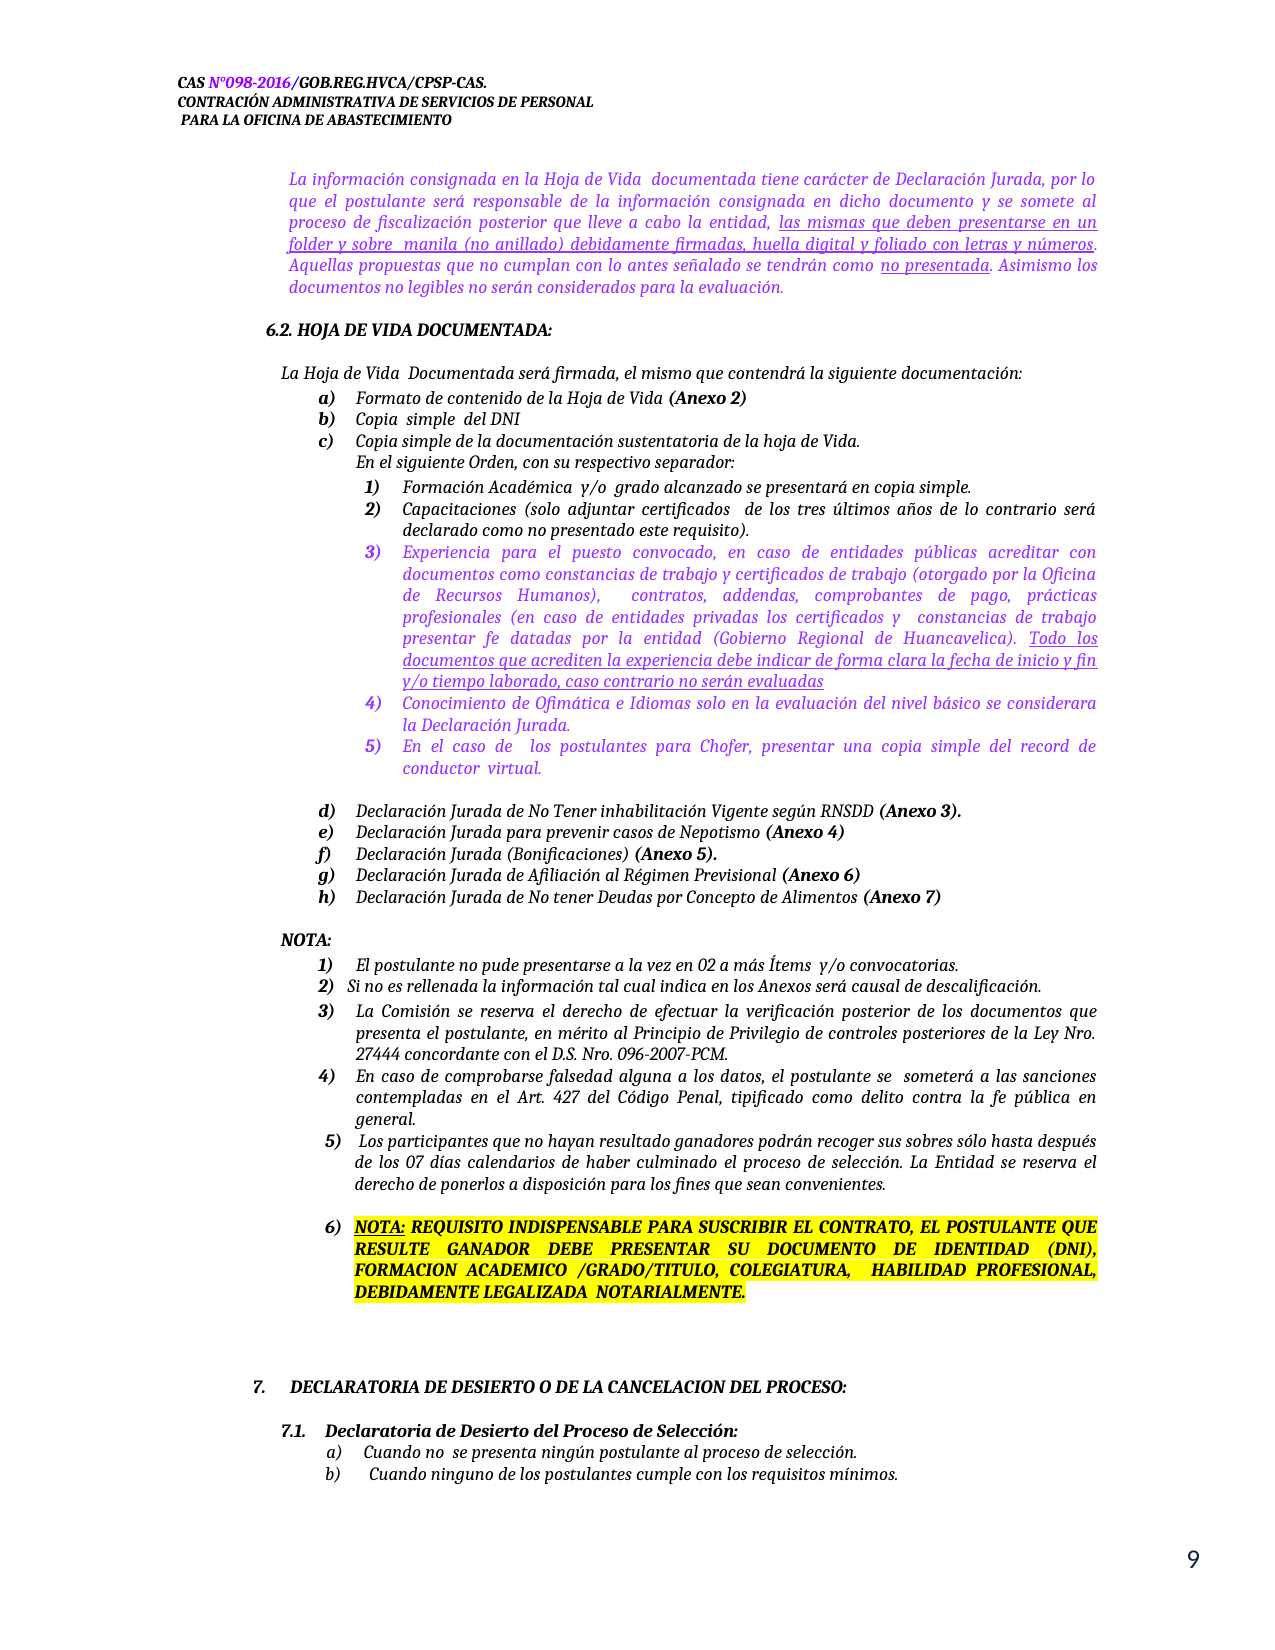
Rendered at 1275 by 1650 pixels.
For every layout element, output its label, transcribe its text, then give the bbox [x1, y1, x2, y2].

list Capacitaciones (solo adjuntar certificados de los tres últimos años de lo contrario será declarado como no presentado este requisito). [365, 498, 1098, 542]
text La información consignada en la Hoja de Vida documentada tiene carácter de Declaración Jurada, por lo que el postulante será responsable de la información consignada en dicho documento y se somete al proceso de fiscalización posterior que lleve a cabo la entidad, las mismas que deben presentarse en un folder y sobre manila (no anillado) debidamente firmadas, huella digital y foliado con letras y números. Aquellas propuestas que no cumplan con lo antes señalado se tendrán como no presentada. Asimismo los documentos no legibles no serán considerados para la evaluación. [288, 168, 1098, 298]
list Los participantes que no hayan resultado ganadores podrán recoger sus sobres sólo hasta después de los 07 días calendarios de haber culminado el proceso de selección. La Entidad se reserva el derecho de ponerlos a disposición para los fines que sean convenientes. [325, 1130, 1098, 1195]
list Formato de contenido de la Hoja de Vida (Anexo 2) [318, 387, 1098, 409]
text La Hoja de Vida Documentada será firmada, el mismo que contendrá la siguiente documentación: [251, 363, 1098, 384]
list Si no es rellenada la información tal cual indica en los Anexos será causal de descalificación. [318, 976, 1098, 998]
list En caso de comprobarse falsedad alguna a los datos, el postulante se someterá a las sanciones contempladas en el Art. 427 del Código Penal, tipificado como delito contra la fe pública en general. [318, 1066, 1098, 1130]
list Declaración Jurada (Bonificaciones) (Anexo 5). [318, 843, 1098, 865]
list Copia simple del DNI [318, 409, 1098, 431]
list Experiencia para el puesto convocado, en caso de entidades públicas acreditar con documentos como constancias de trabajo y certificados de trabajo (otorgado por la Oficina de Recursos Humanos), contratos, addendas, comprobantes de pago, prácticas profesionales (en caso de entidades privadas los certificados y constancias de trabajo presentar fe datadas por la entidad (Gobierno Regional de Huancavelica). Todo los documentos que acrediten la experiencia debe indicar de forma clara la fecha de inicio y fin y/o tiempo laborado, caso contrario no serán evaluadas [365, 542, 1098, 692]
list Cuando no se presenta ningún postulante al proceso de selección. [326, 1442, 1098, 1463]
text En el siguiente Orden, con su respectivo separador: [356, 452, 1098, 474]
list Declaración Jurada de No Tener inhabilitación Vigente según RNSDD (Anexo 3). [318, 800, 1098, 822]
list El postulante no pude presentarse a la vez en 02 a más Ítems y/o convocatorias. [318, 954, 1098, 976]
list Declaración Jurada de No tener Deudas por Concepto de Alimentos (Anexo 7) [318, 887, 1098, 908]
text NOTA: [281, 930, 1098, 951]
text 6.2. HOJA DE VIDA DOCUMENTADA: [266, 319, 1098, 341]
list Copia simple de la documentación sustentatoria de la hoja de Vida. [318, 431, 1098, 452]
list Declaratoria de Desierto del Proceso de Selección: [281, 1420, 1098, 1442]
list Declaración Jurada para prevenir casos de Nepotismo (Anexo 4) [318, 822, 1098, 843]
list Formación Académica y/o grado alcanzado se presentará en copia simple. [365, 477, 1098, 498]
list En el caso de los postulantes para Chofer, presentar una copia simple del record de conductor virtual. [365, 736, 1098, 779]
list Cuando ninguno de los postulantes cumple con los requisitos mínimos. [325, 1463, 1098, 1485]
list Declaración Jurada de Afiliación al Régimen Previsional (Anexo 6) [318, 865, 1098, 887]
list NOTA: REQUISITO INDISPENSABLE PARA SUSCRIBIR EL CONTRATO, EL POSTULANTE QUE RESULTE GANADOR DEBE PRESENTAR SU DOCUMENTO DE IDENTIDAD (DNI), FORMACION ACADEMICO /GRADO/TITULO, COLEGIATURA, HABILIDAD PROFESIONAL, DEBIDAMENTE LEGALIZADA NOTARIALMENTE. [325, 1216, 1098, 1303]
list La Comisión se reserva el derecho de efectuar la verificación posterior de los documentos que presenta el postulante, en mérito al Principio de Privilegio de controles posteriores de la Ley Nro. 27444 concordante con el D.S. Nro. 096-2007-PCM. [318, 1001, 1098, 1066]
list DECLARATORIA DE DESIERTO O DE LA CANCELACION DEL PROCESO: [252, 1377, 1098, 1399]
list Conocimiento de Ofimática e Idiomas solo en la evaluación del nivel básico se considerara la Declaración Jurada. [365, 692, 1098, 736]
